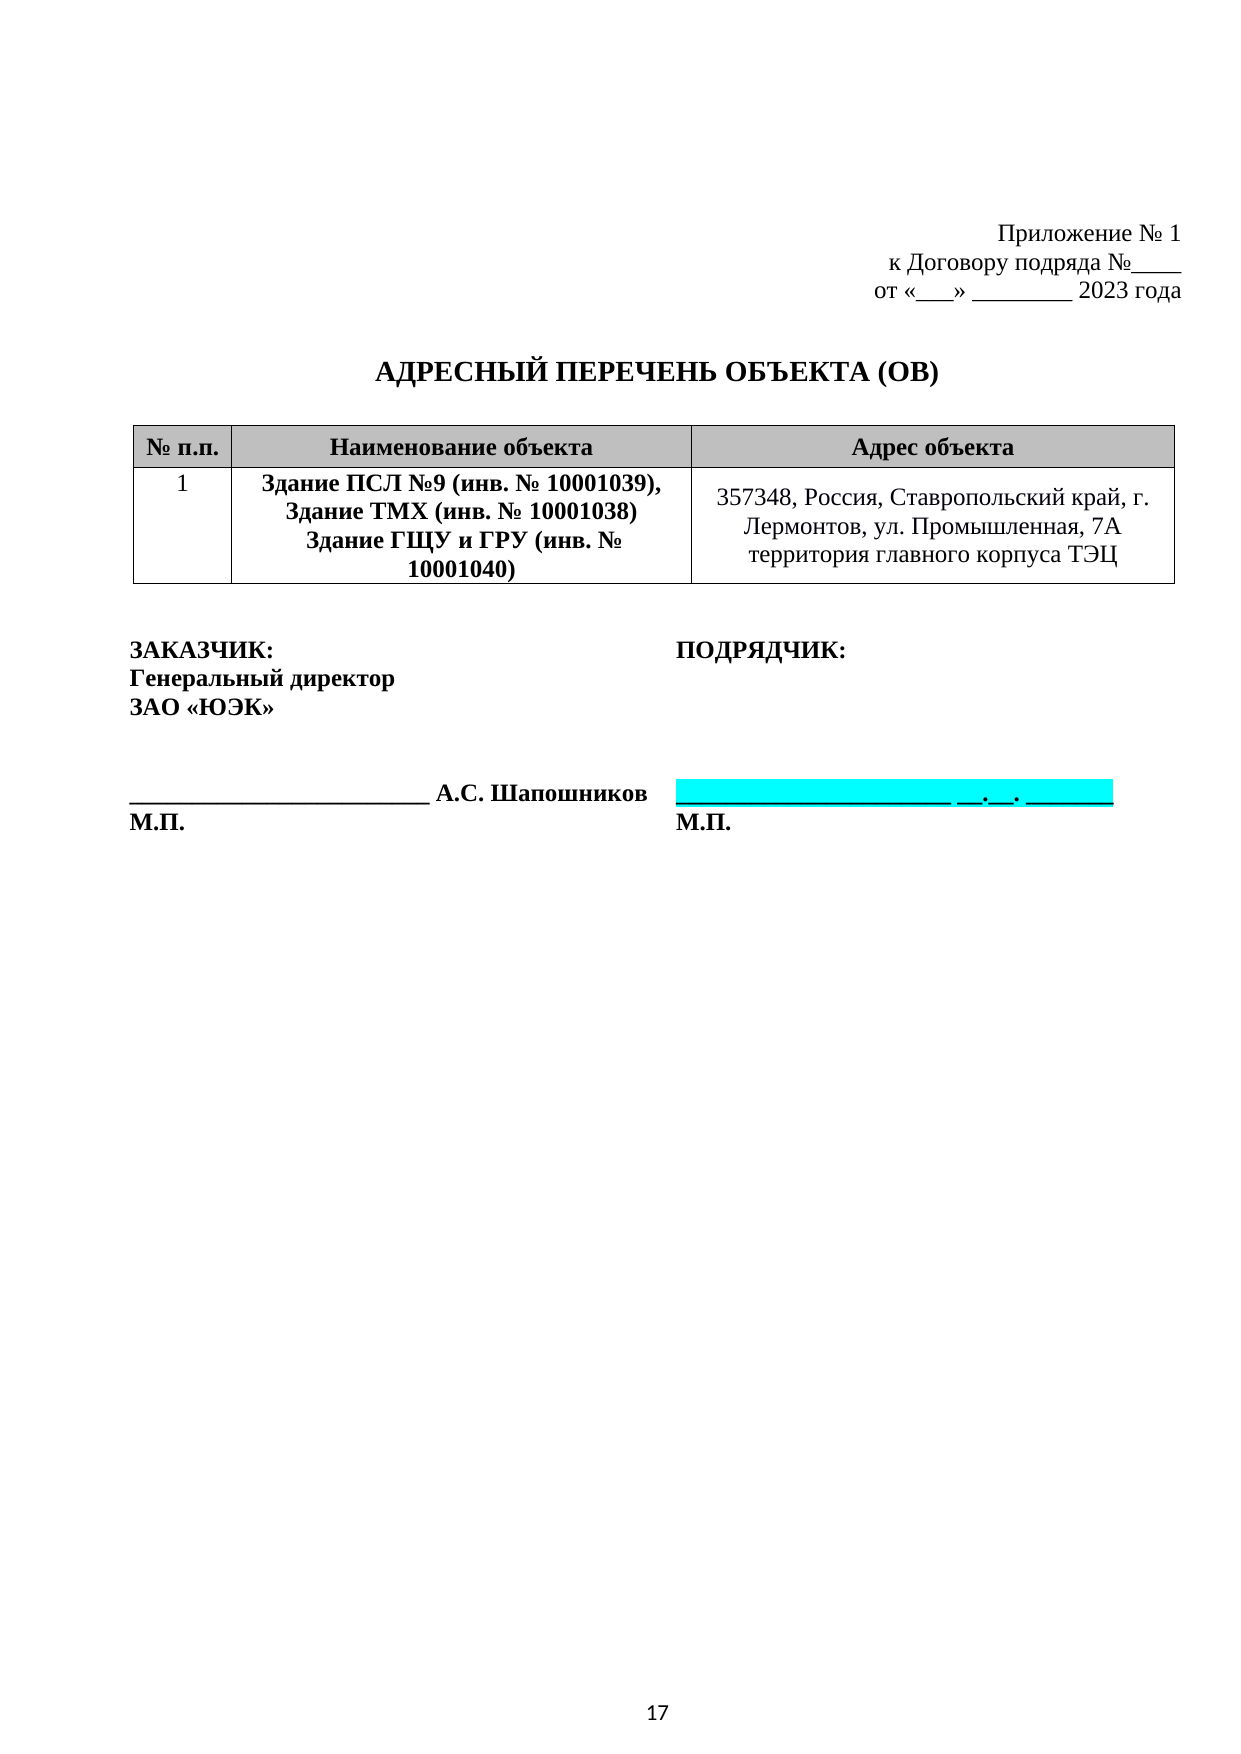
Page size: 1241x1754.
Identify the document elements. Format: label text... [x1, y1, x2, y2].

text к Договору подряда №____ [133, 247, 1181, 276]
table_cell 1 [134, 468, 231, 583]
text от «___» ________ 2023 года [133, 276, 1181, 304]
text АДРЕСНЫЙ ПЕРЕЧЕНЬ ОБЪЕКТА (ОВ) [133, 354, 1181, 388]
table_header ПОДРЯДЧИК: ______________________ __.__. _______ М.П. [665, 635, 1181, 836]
table_header № п.п. [134, 426, 231, 467]
table_cell 357348, Россия, Ставропольский край, г. Лермонтов, ул. Промышленная, 7А территория главного корпуса ТЭЦ [692, 468, 1174, 583]
table_cell Здание ПСЛ №9 (инв. № 10001039), Здание ТМХ (инв. № 10001038) Здание ГЩУ и ГРУ (инв. № 10001040) [232, 468, 691, 583]
table_header Адрес объекта [692, 426, 1174, 467]
table_header Наименование объекта [232, 426, 691, 467]
text Приложение № 1 [133, 218, 1181, 247]
table_header ЗАКАЗЧИК: Генеральный директор ЗАО «ЮЭК» ________________________ А.С. Шапошников М.П. [118, 635, 664, 836]
